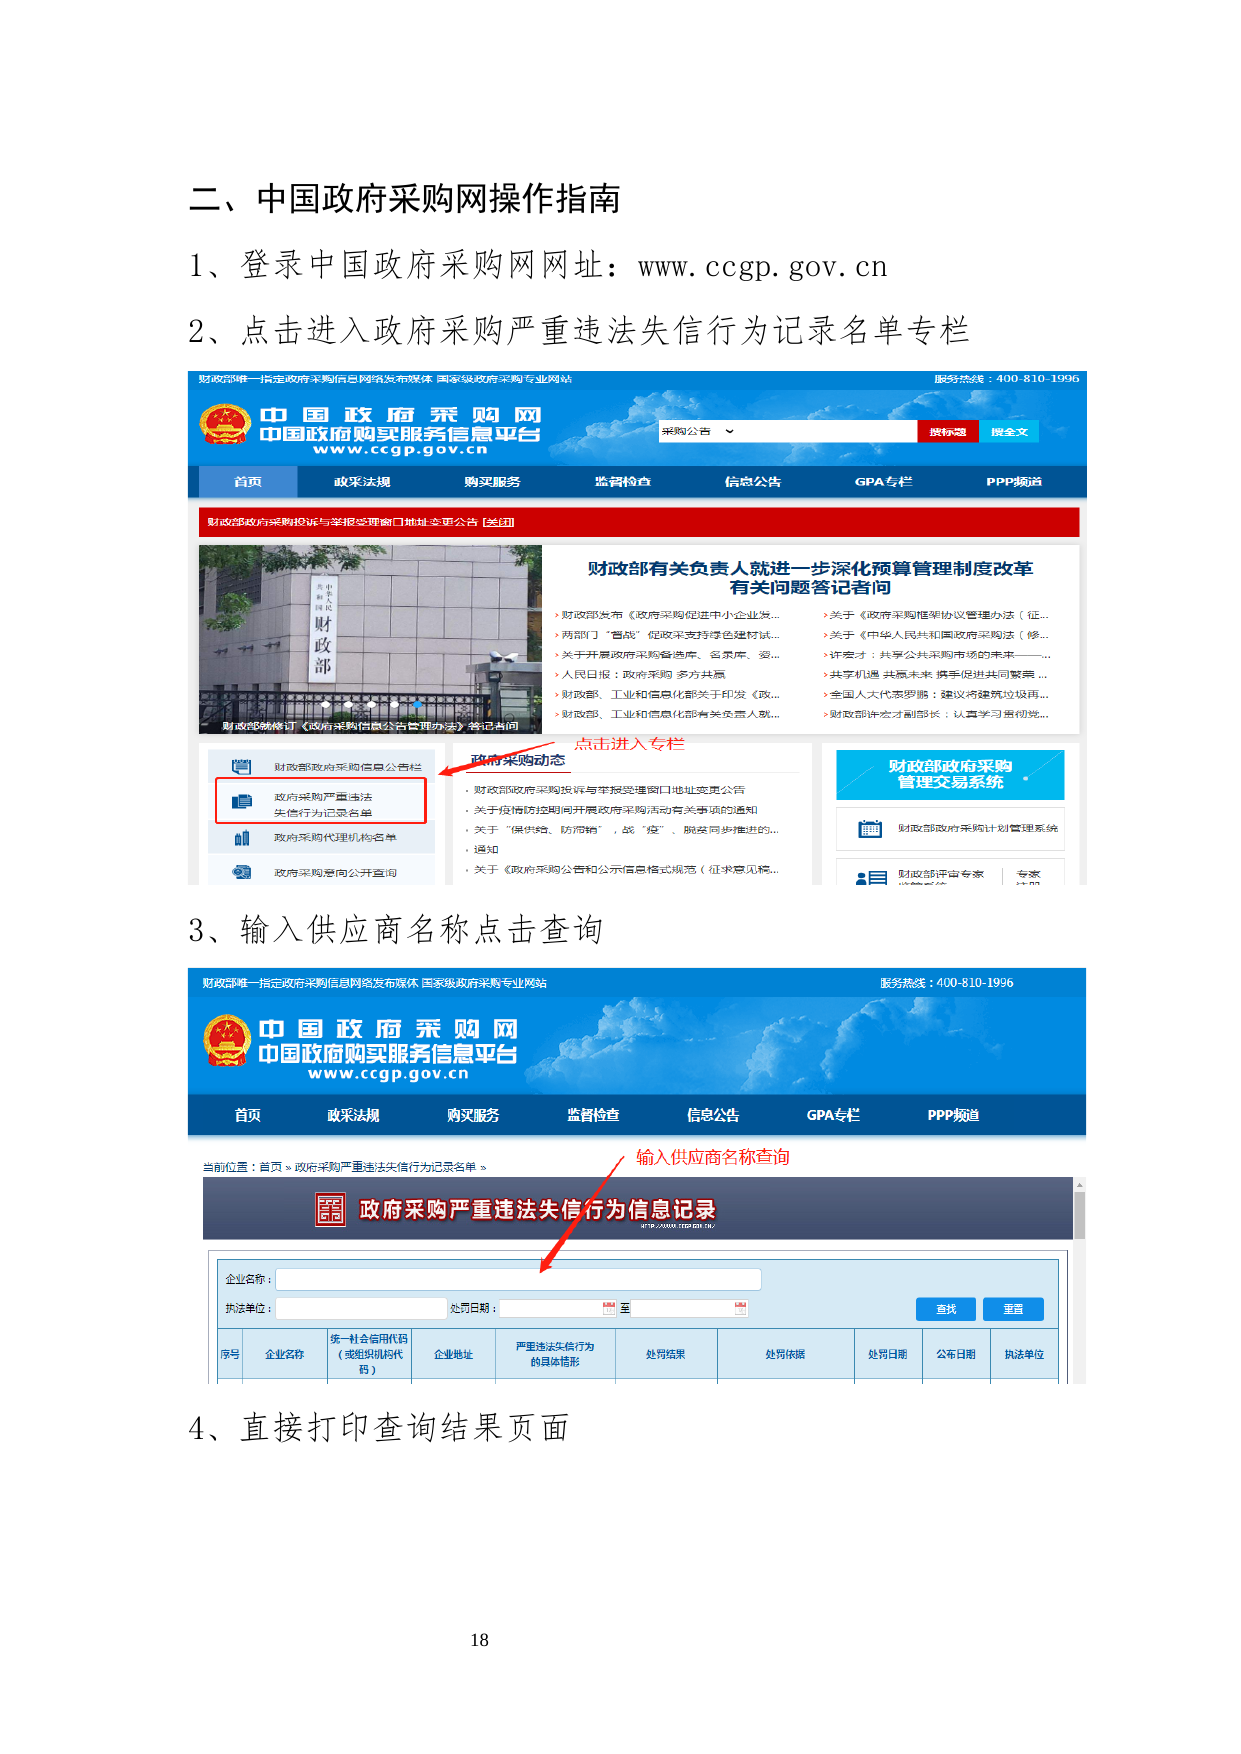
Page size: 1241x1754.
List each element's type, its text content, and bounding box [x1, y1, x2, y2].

picture [187, 967, 1087, 1384]
text 4、直接打印查询结果页面 [188, 1392, 1052, 1458]
text 3、输入供应商名称点击查询 [188, 893, 1052, 960]
list 点击进入政府采购严重违法失信行为记录名单专栏 [188, 295, 1052, 362]
picture [187, 371, 1087, 885]
text 二、中国政府采购网操作指南 [188, 162, 1052, 229]
list 登录中国政府采购网网址：www.ccgp.gov.cn [188, 229, 1052, 295]
